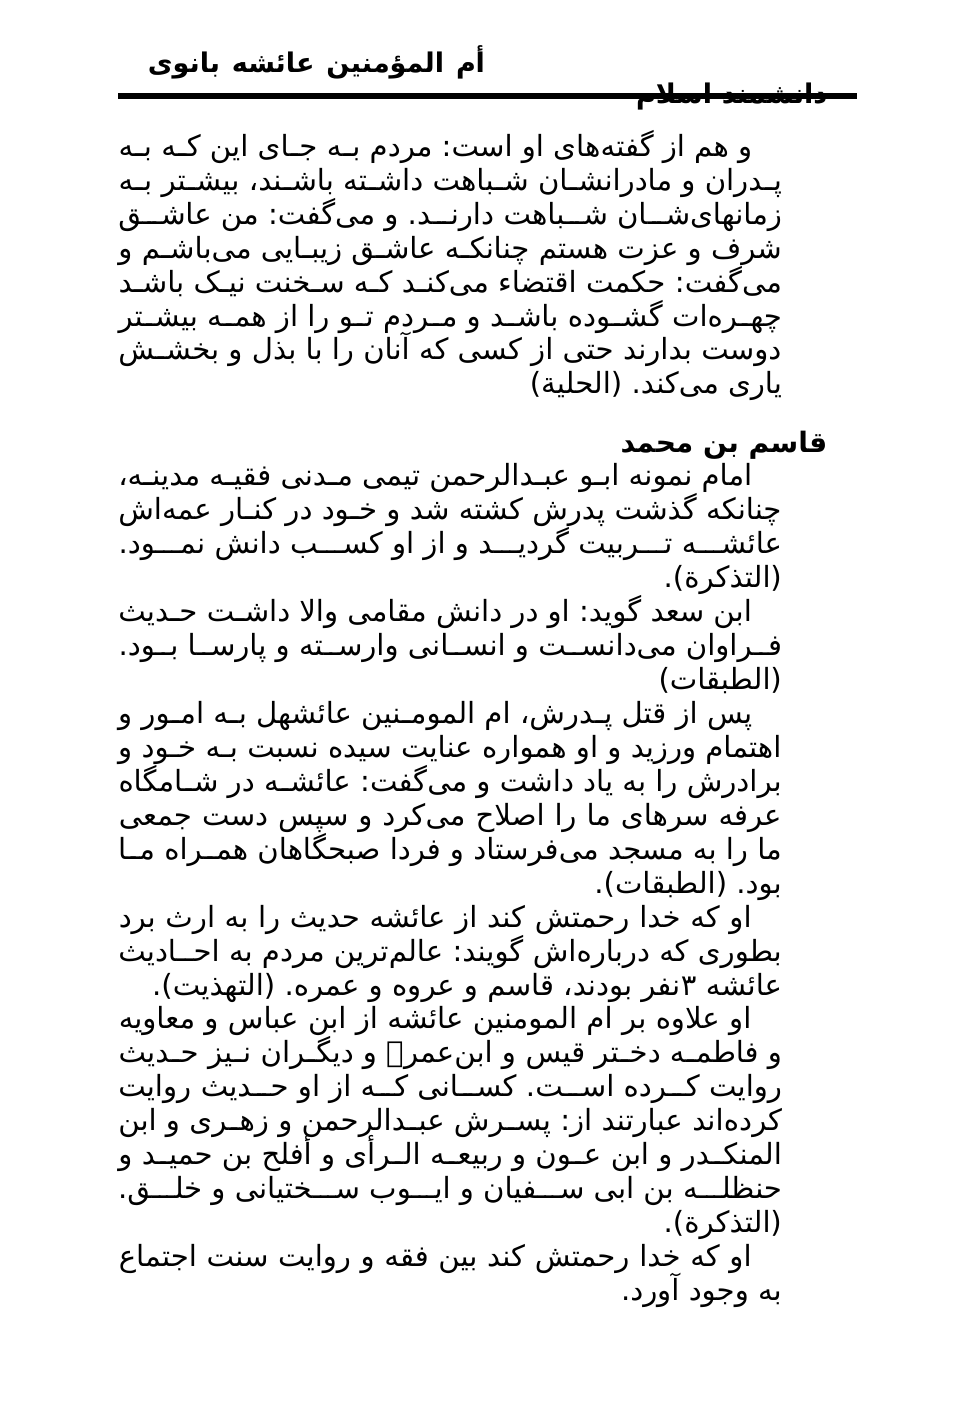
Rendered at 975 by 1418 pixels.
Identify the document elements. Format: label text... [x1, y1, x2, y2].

text قاسم بن محمد [118, 426, 827, 458]
text او که خدا رحمتش کند بین فقه و روایت سنت اجتماع به وجود آورد. [118, 1239, 782, 1307]
text او علاوه بر ام المومنین عائشه از ابن عباس و معاویه و فاطمه دختر قیس و ابن‌عمر و دیگران نیز حدیث روایت کرده است. کسانی که از او حدیث روایت کرده‌اند عبارتند از: پسرش عبدالرحمن و زهری و ابن المنکدر و ابن عون و ربیعه الرأی و أفلح بن حمید و حنظله بن ابی سفیان و ایوب سختیانی و خلق. (التذکرة). [118, 1002, 782, 1239]
text ابن سعد گوید: او در دانش مقامی والا داشت حدیث فراوان می‌دانست و انسانی وارسته و پارسا بود. (الطبقات) [118, 594, 782, 696]
text پس از قتل پدرش، ام المومنین عائشهل به امور و اهتمام ورزید و او همواره عنایت سیده نسبت به خود و برادرش را به یاد داشت و می‌گفت: عائشه در شامگاه عرفه سرهای ما را اصلاح می‌کرد و سپس دست جمعی ما را به مسجد می‌فرستاد و فردا صبحگاهان همراه ما بود. (الطبقات). [118, 696, 782, 900]
text امام نمونه ابو عبدالرحمن تیمی مدنی فقیه مدینه، چنانکه گذشت پدرش کشته شد و خود در کنار عمه‌اش عائشه تربیت گردید و از او کسب دانش نمود. (التذکرة). [118, 458, 782, 594]
text او که خدا رحمتش کند از عائشه حدیث را به ارث برد بطوری که درباره‌اش گویند: عالم‌ترین مردم به احادیث عائشه ۳نفر بودند، قاسم و عروه و عمره. (التهذیت). [118, 900, 782, 1002]
text و هم از گفته‌های او است: مردم به جای این که به پدران و مادرانشان شباهت داشته باشند، بیشتر به زمانهای‌شان شباهت دارند. و می‌گفت: من عاشق شرف و عزت هستم چنانکه عاشق زیبایی می‌باشم و می‌گفت: حکمت اقتضاء می‌کند که سخنت نیک باشد چهره‌ات گشوده باشد و مردم تو را از همه بیشتر دوست بدارند حتی از کسی که آنان را با بذل و بخشش یاری می‌کند. (الحلیة) [118, 129, 782, 401]
